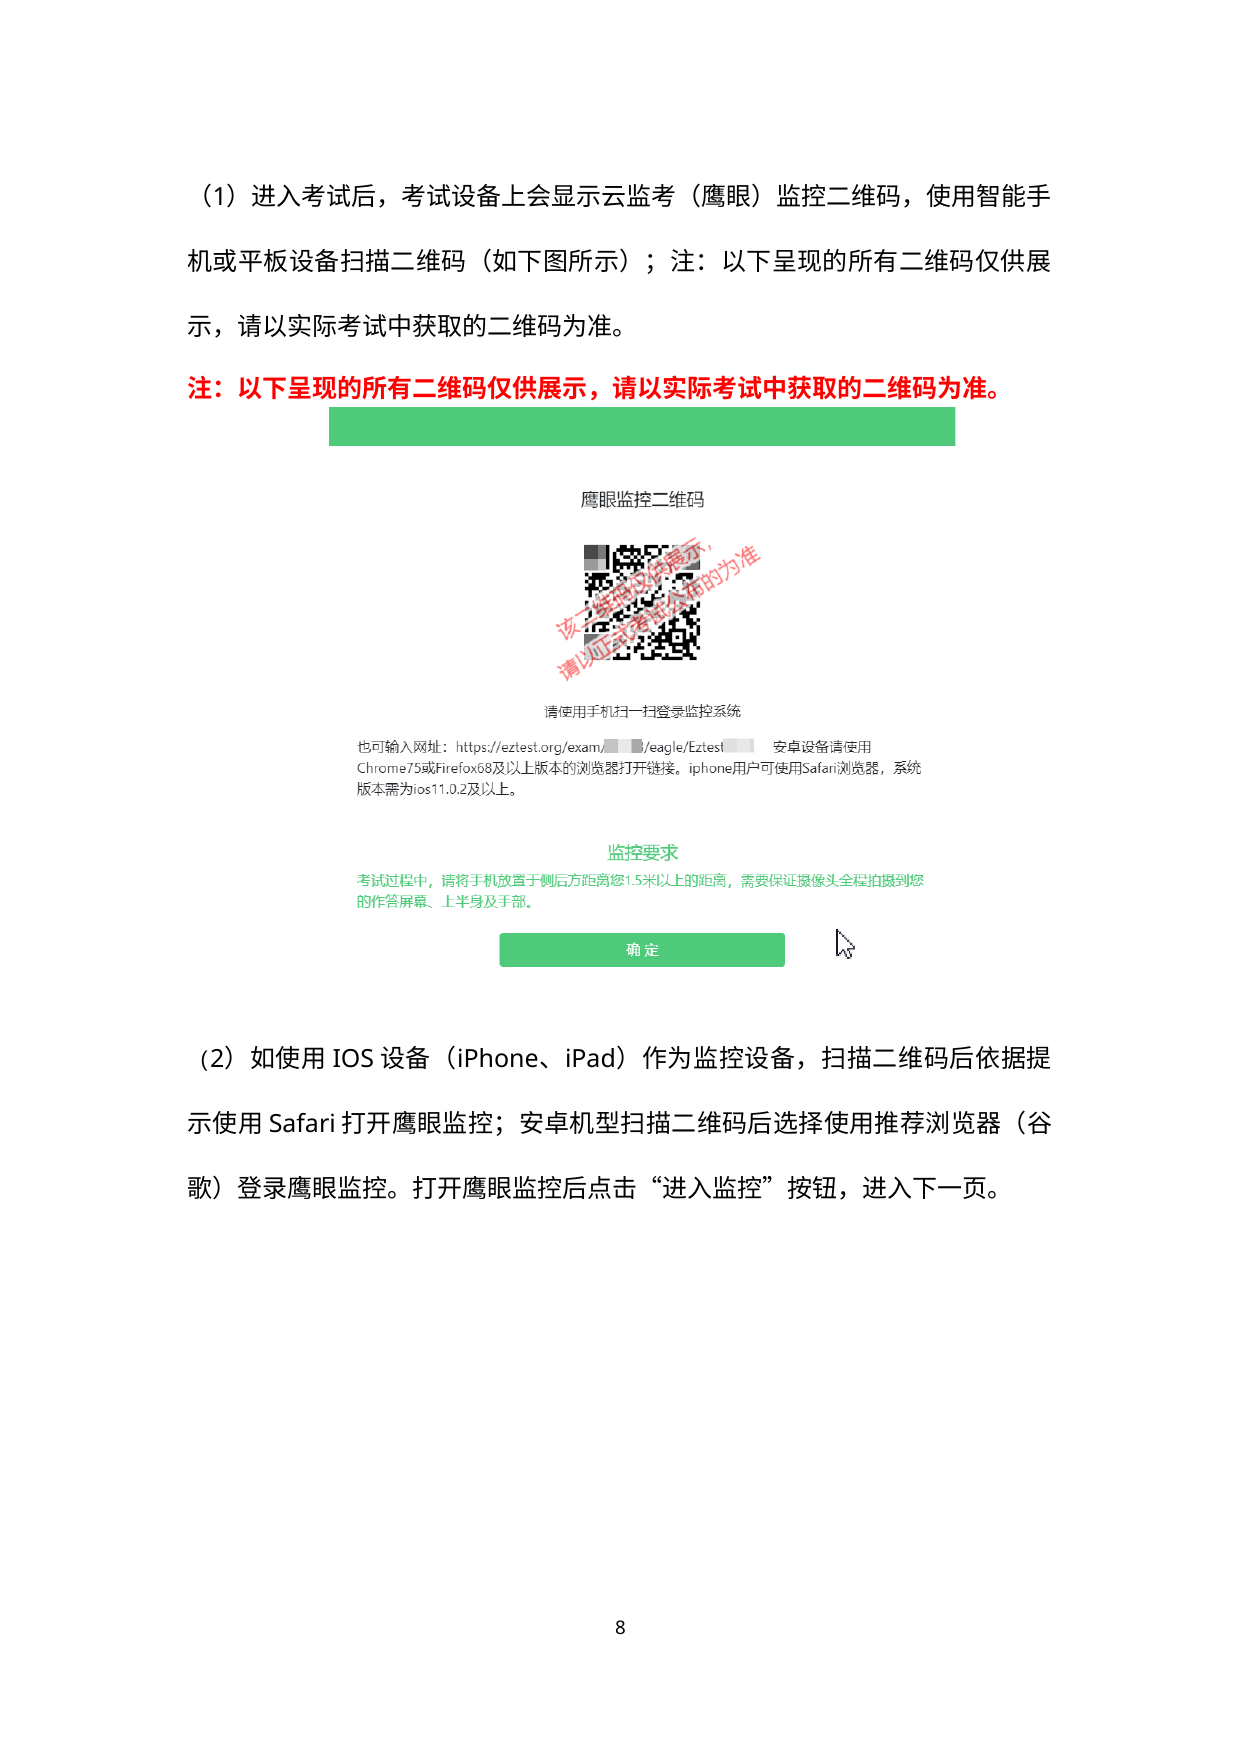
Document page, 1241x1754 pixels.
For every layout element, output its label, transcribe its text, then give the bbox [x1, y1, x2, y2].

list （2）如使用IOS设备（iPhone、iPad）作为监控设备，扫描二维码后依据提示使用Safari打开鹰眼监控；安卓机型扫描二维码后选择使用推荐浏览器（谷歌）登录鹰眼监控。打开鹰眼监控后点击“进入监控”按钮，进入下一页。 [187, 1024, 1053, 1219]
list 注：以下呈现的所有二维码仅供展示，请以实际考试中获取的二维码为准。 [187, 357, 1053, 407]
picture [329, 407, 956, 1012]
text （1）进入考试后，考试设备上会显示云监考（鹰眼）监控二维码，使用智能手机或平板设备扫描二维码（如下图所示）；注：以下呈现的所有二维码仅供展示，请以实际考试中获取的二维码为准。 [187, 162, 1053, 357]
